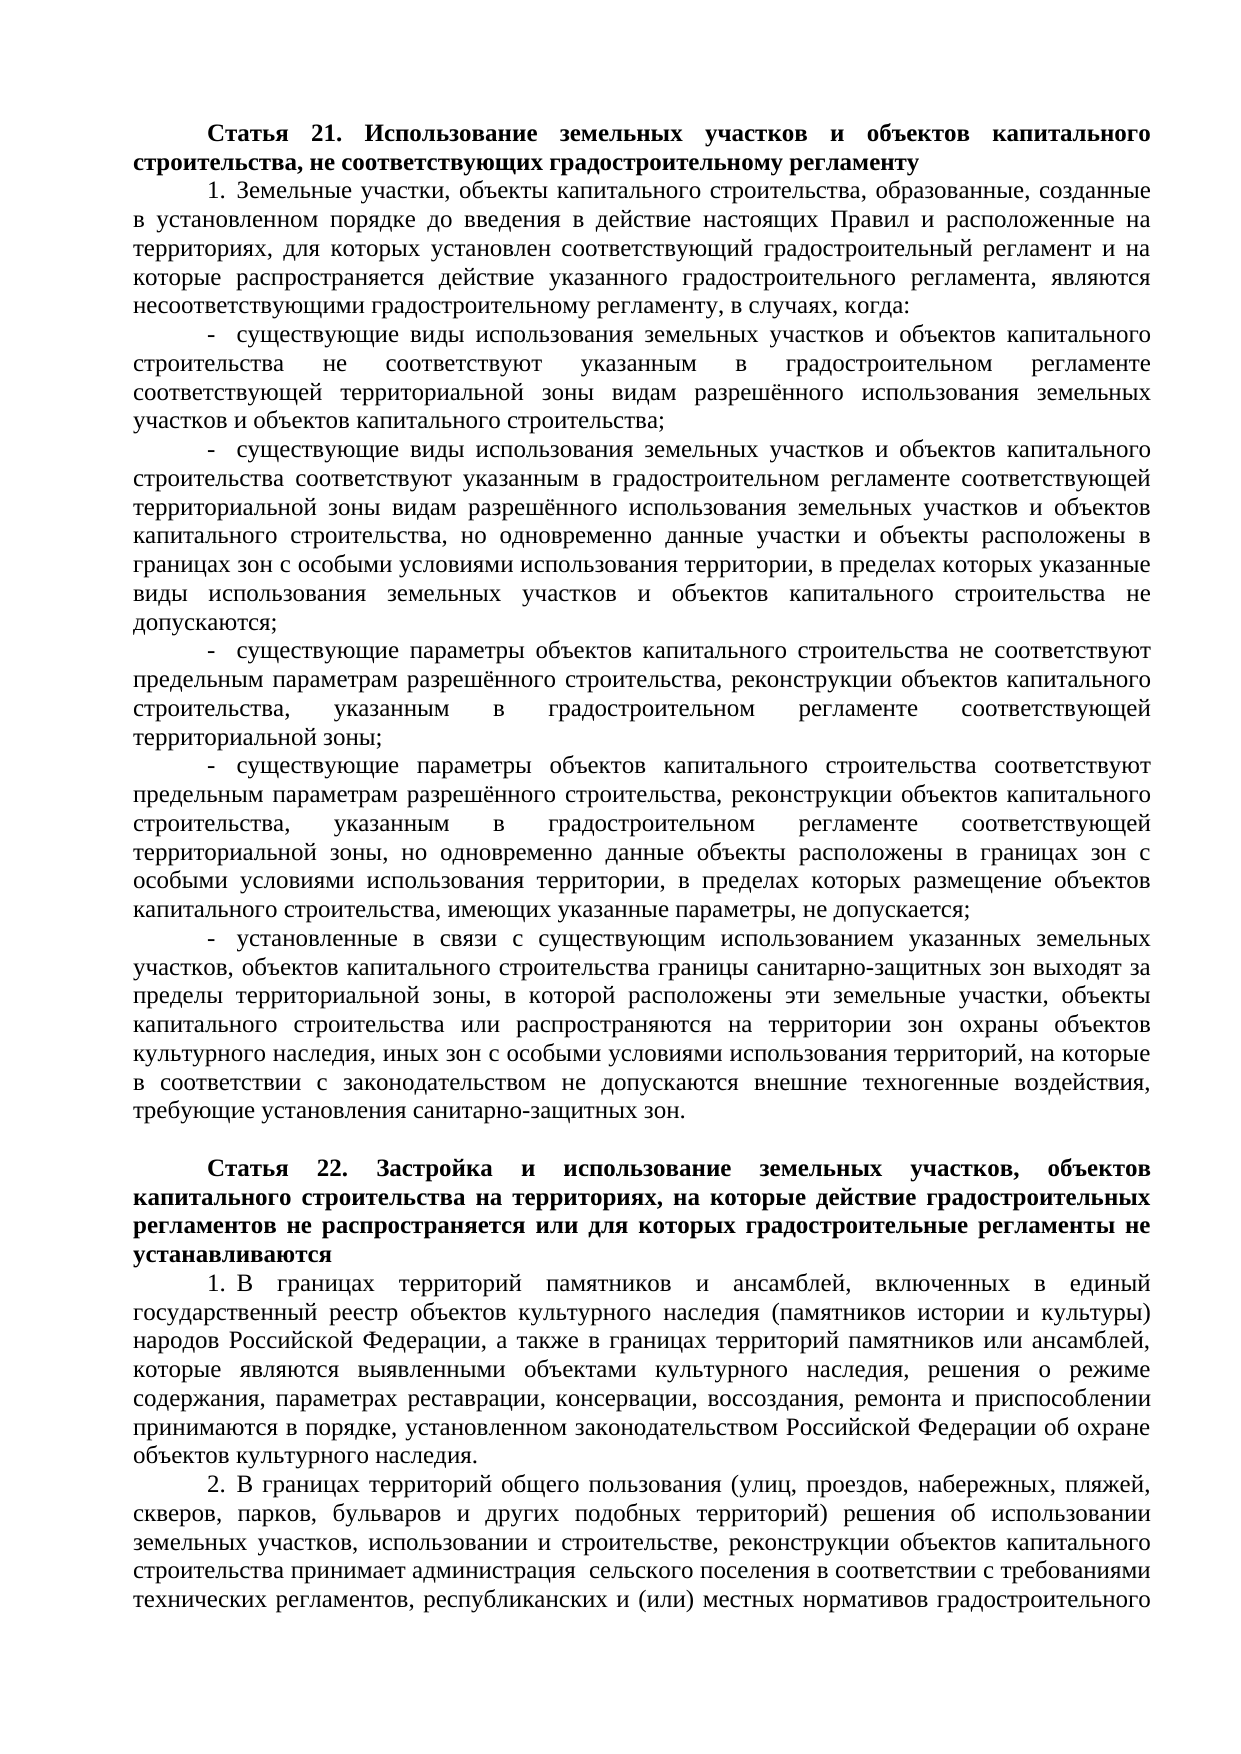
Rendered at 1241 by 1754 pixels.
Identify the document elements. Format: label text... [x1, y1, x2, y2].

text - существующие виды использования земельных участков и объектов капитального строительства не соответствуют указанным в градостроительном регламенте соответствующей территориальной зоны видам разрешённого использования земельных участков и объектов капитального строительства; [133, 319, 1152, 434]
text - существующие виды использования земельных участков и объектов капитального строительства соответствуют указанным в градостроительном регламенте соответствующей территориальной зоны видам разрешённого использования земельных участков и объектов капитального строительства, но одновременно данные участки и объекты расположены в границах зон с особыми условиями использования территории, в пределах которых указанные виды использования земельных участков и объектов капитального строительства не допускаются; [133, 434, 1152, 636]
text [133, 1469, 1152, 1613]
text 1. В границах территорий памятников и ансамблей, включенных в единый государственный реестр объектов культурного наследия (памятников истории и культуры) народов Российской Федерации, а также в границах территорий памятников или ансамблей, которые являются выявленными объектами культурного наследия, решения о режиме содержания, параметрах реставрации, консервации, воссоздания, ремонта и приспособлении принимаются в порядке, установленном законодательством Российской Федерации об охране объектов культурного наследия. [133, 1268, 1152, 1469]
text 1. Земельные участки, объекты капитального строительства, образованные, созданные в установленном порядке до введения в действие настоящих Правил и расположенные на территориях, для которых установлен соответствующий градостроительный регламент и на которые распространяется действие указанного градостроительного регламента, являются несоответствующими градостроительному регламенту, в случаях, когда: [133, 176, 1152, 319]
text - установленные в связи с существующим использованием указанных земельных участков, объектов капитального строительства границы санитарно-защитных зон выходят за пределы территориальной зоны, в которой расположены эти земельные участки, объекты капитального строительства или распространяются на территории зон охраны объектов культурного наследия, иных зон с особыми условиями использования территорий, на которые в соответствии с законодательством не допускаются внешние техногенные воздействия, требующие установления санитарно-защитных зон. [133, 923, 1152, 1124]
list Статья 21. Использование земельных участков и объектов капитального строительства, не соответствующих градостроительному регламенту [133, 118, 1152, 176]
list Статья 22. Застройка и использование земельных участков, объектов капитального строительства на территориях, на которые действие градостроительных регламентов не распространяется или для которых градостроительные регламенты не устанавливаются [133, 1153, 1152, 1268]
text - существующие параметры объектов капитального строительства соответствуют предельным параметрам разрешённого строительства, реконструкции объектов капитального строительства, указанным в градостроительном регламенте соответствующей территориальной зоны, но одновременно данные объекты расположены в границах зон с особыми условиями использования территории, в пределах которых размещение объектов капитального строительства, имеющих указанные параметры, не допускается; [133, 751, 1152, 923]
text - существующие параметры объектов капитального строительства не соответствуют предельным параметрам разрешённого строительства, реконструкции объектов капитального строительства, указанным в градостроительном регламенте соответствующей территориальной зоны; [133, 636, 1152, 751]
